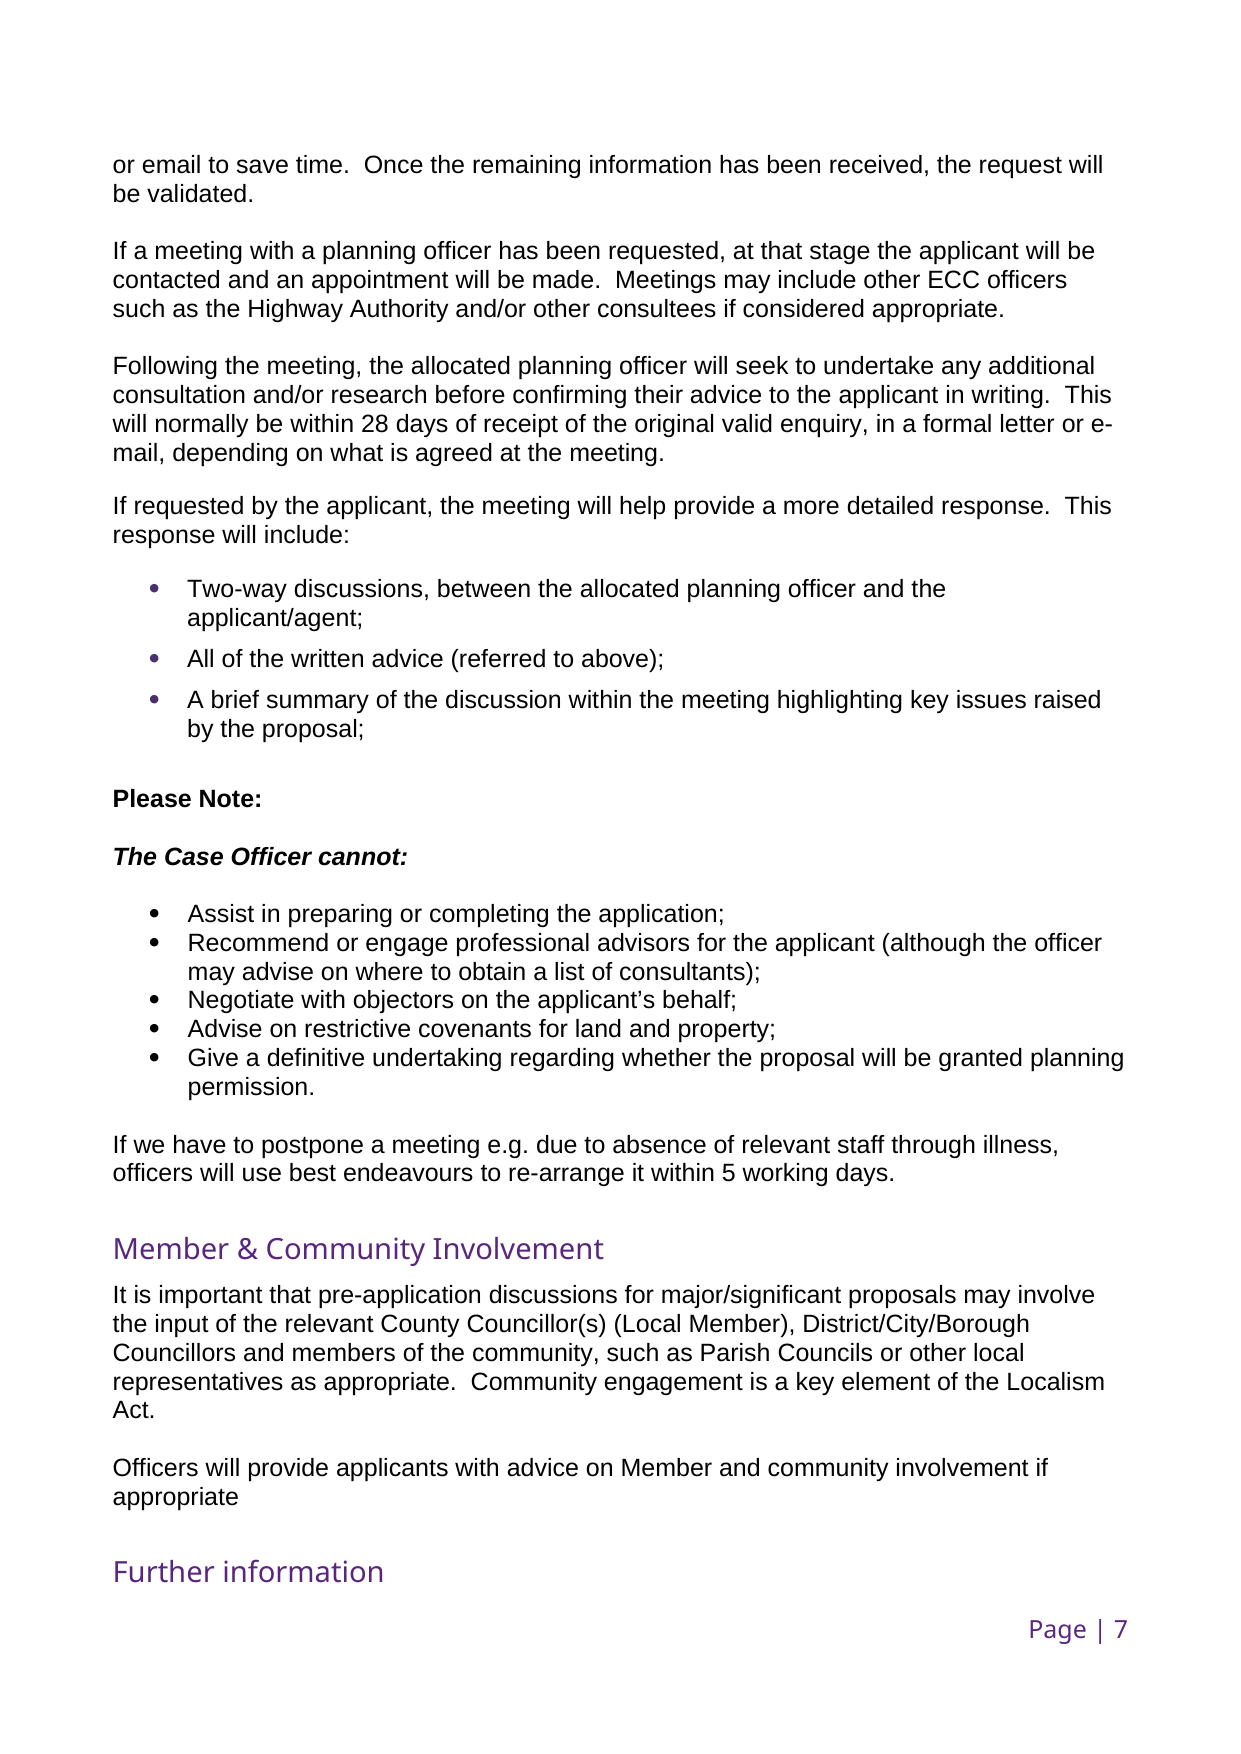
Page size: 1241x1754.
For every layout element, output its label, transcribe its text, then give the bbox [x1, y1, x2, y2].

text Please Note: [112, 784, 1128, 813]
list Advise on restrictive covenants for land and property; [150, 1014, 1128, 1043]
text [112, 150, 1128, 207]
text Following the meeting, the allocated planning officer will seek to undertake any additional consultation and/or research before confirming their advice to the applicant in writing. This will normally be within 28 days of receipt of the original valid enquiry, in a formal letter or e-mail, depending on what is agreed at the meeting. [112, 351, 1128, 466]
list Give a definitive undertaking regarding whether the proposal will be granted planning permission. [150, 1043, 1128, 1101]
text If we have to postpone a meeting e.g. due to absence of relevant staff through illness, officers will use best endeavours to re-arrange it within 5 working days. [112, 1129, 1128, 1187]
list Assist in preparing or completing the application; [150, 899, 1128, 928]
text Officers will provide applicants with advice on Member and community involvement if appropriate [112, 1453, 1128, 1511]
text If a meeting with a planning officer has been requested, at that stage the applicant will be contacted and an appointment will be made. Meetings may include other ECC officers such as the Highway Authority and/or other consultees if considered appropriate. [112, 236, 1128, 322]
list Negotiate with objectors on the applicant’s behalf; [150, 986, 1128, 1014]
text A brief summary of the discussion within the meeting highlighting key issues raised by the proposal; [150, 685, 1128, 743]
list Recommend or engage professional advisors for the applicant (although the officer may advise on where to obtain a list of consultants); [150, 928, 1128, 986]
text Two-way discussions, between the allocated planning officer and the applicant/agent; [150, 574, 1128, 631]
subtitle Member & Community Involvement [112, 1228, 1128, 1268]
text The Case Officer cannot: [112, 842, 1128, 870]
text It is important that pre-application discussions for major/significant proposals may involve the input of the relevant County Councillor(s) (Local Member), District/City/Borough Councillors and members of the community, such as Parish Councils or other local representatives as appropriate. Community engagement is a key element of the Localism Act. [112, 1281, 1128, 1424]
text All of the written advice (referred to above); [150, 644, 1128, 673]
text If requested by the applicant, the meeting will help provide a more detailed response. This response will include: [112, 491, 1128, 549]
subtitle Further information [112, 1552, 1128, 1591]
